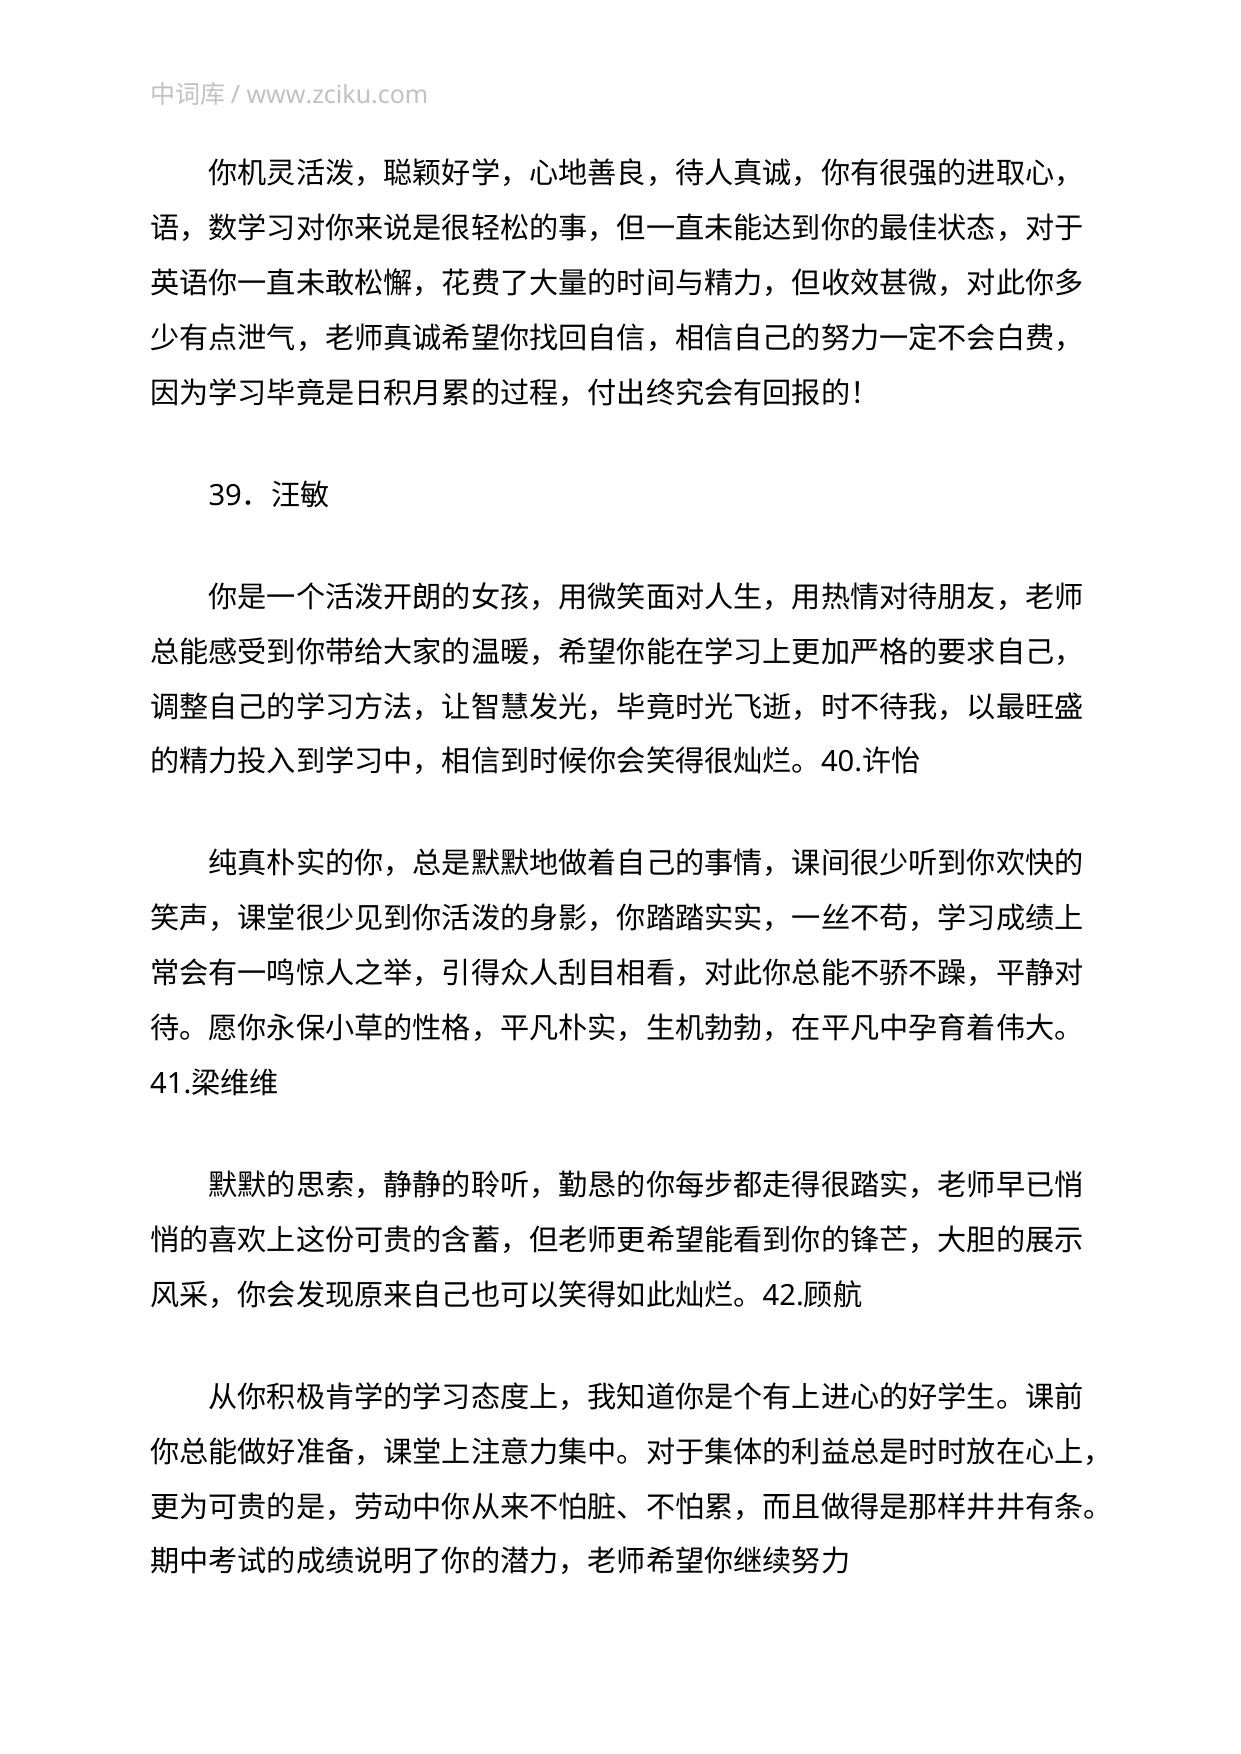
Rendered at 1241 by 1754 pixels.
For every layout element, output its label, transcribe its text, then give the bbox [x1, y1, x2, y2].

text 你机灵活泼，聪颖好学，心地善良，待人真诚，你有很强的进取心，语，数学习对你来说是很轻松的事，但一直未能达到你的最佳状态，对于英语你一直未敢松懈，花费了大量的时间与精力，但收效甚微，对此你多少有点泄气，老师真诚希望你找回自信，相信自己的努力一定不会白费，因为学习毕竟是日积月累的过程，付出终究会有回报的！ [150, 150, 1090, 412]
text 从你积极肯学的学习态度上，我知道你是个有上进心的好学生。课前你总能做好准备，课堂上注意力集中。对于集体的利益总是时时放在心上，更为可贵的是，劳动中你从来不怕脏、不怕累，而且做得是那样井井有条。期中考试的成绩说明了你的潜力，老师希望你继续努力 [150, 1373, 1090, 1580]
text 39．汪敏 [150, 471, 1090, 514]
text 你是一个活泼开朗的女孩，用微笑面对人生，用热情对待朋友，老师总能感受到你带给大家的温暖，希望你能在学习上更加严格的要求自己，调整自己的学习方法，让智慧发光，毕竟时光飞逝，时不待我，以最旺盛的精力投入到学习中，相信到时候你会笑得很灿烂。40.许怡 [150, 573, 1090, 780]
text 纯真朴实的你，总是默默地做着自己的事情，课间很少听到你欢快的笑声，课堂很少见到你活泼的身影，你踏踏实实，一丝不苟，学习成绩上常会有一鸣惊人之举，引得众人刮目相看，对此你总能不骄不躁，平静对待。愿你永保小草的性格，平凡朴实，生机勃勃，在平凡中孕育着伟大。41.梁维维 [150, 840, 1090, 1102]
text 默默的思索，静静的聆听，勤恳的你每步都走得很踏实，老师早已悄悄的喜欢上这份可贵的含蓄，但老师更希望能看到你的锋芒，大胆的展示风采，你会发现原来自己也可以笑得如此灿烂。42.顾航 [150, 1162, 1090, 1314]
